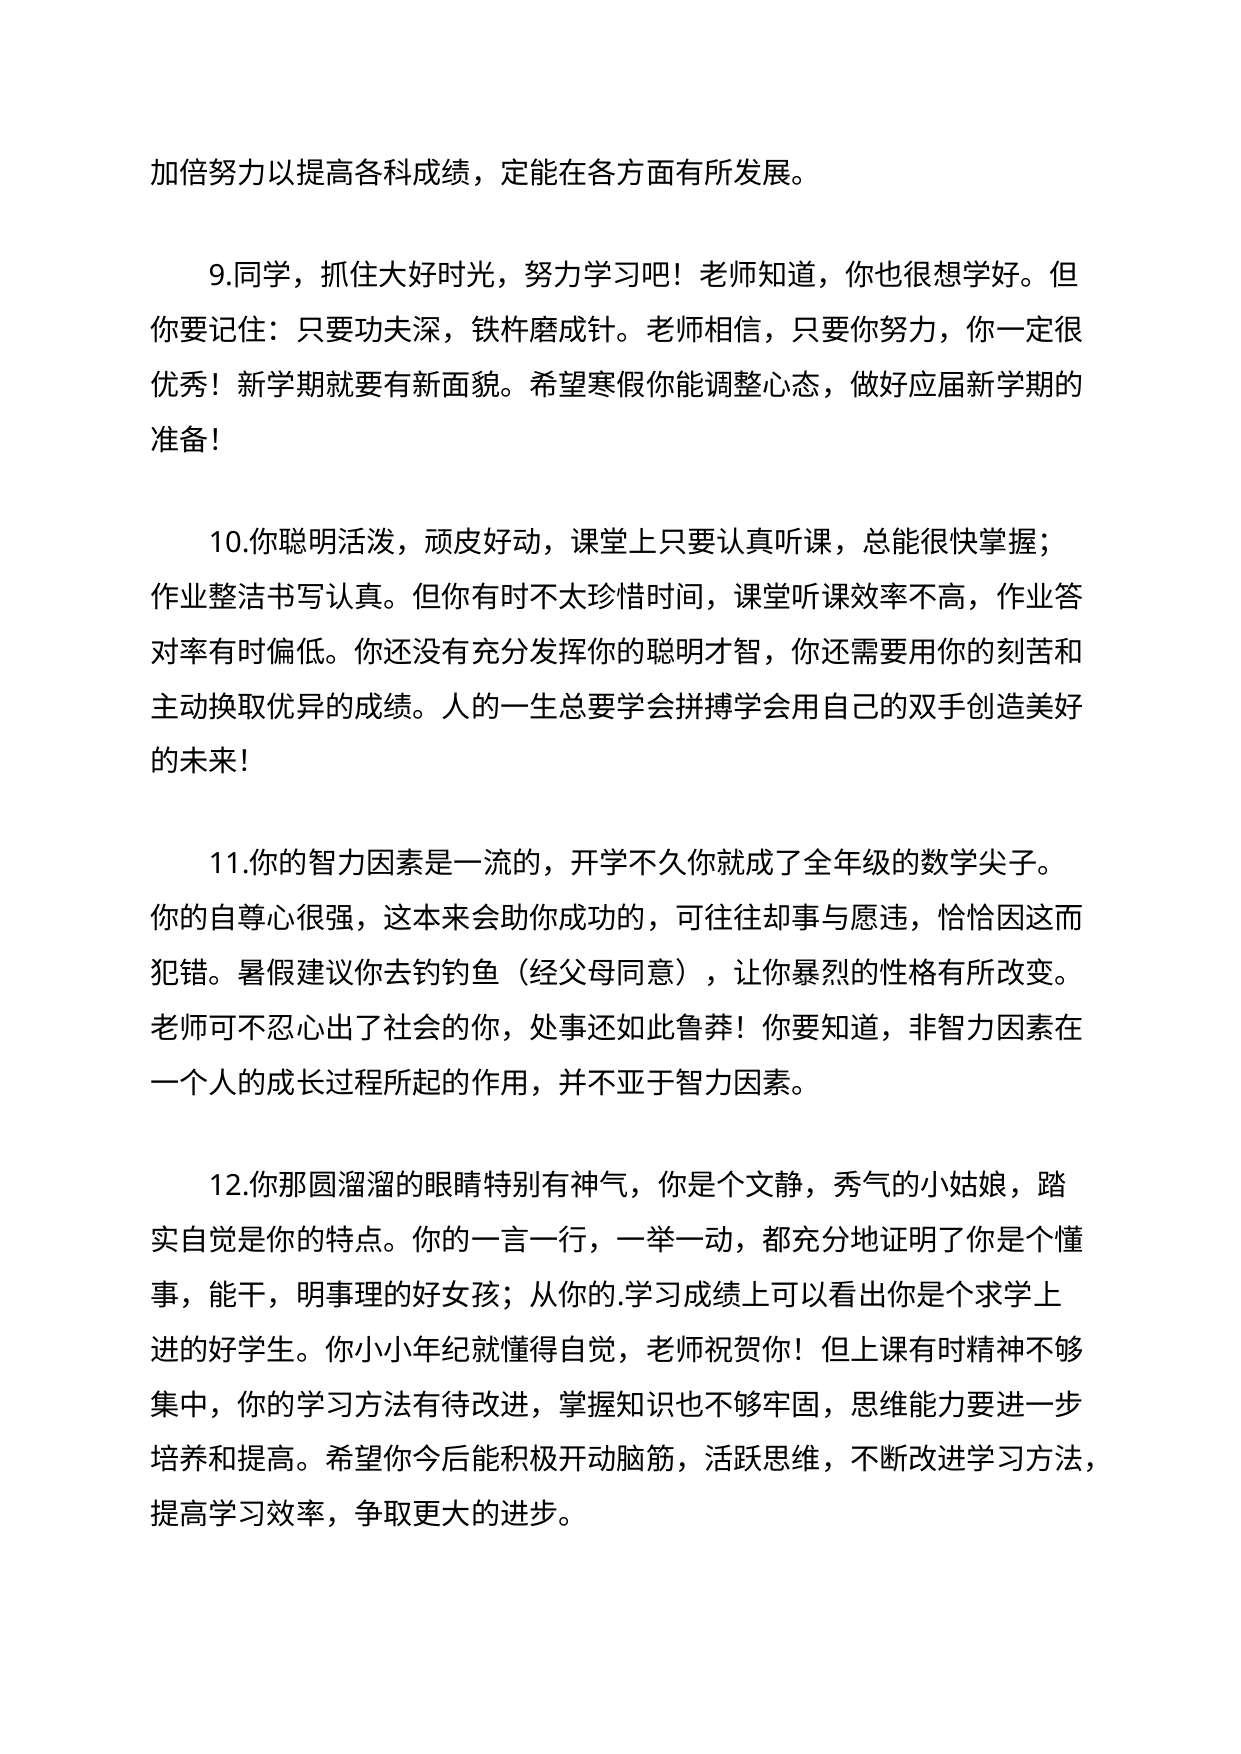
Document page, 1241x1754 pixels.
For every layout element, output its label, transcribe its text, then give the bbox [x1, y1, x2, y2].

text 11.你的智力因素是一流的，开学不久你就成了全年级的数学尖子。你的自尊心很强，这本来会助你成功的，可往往却事与愿违，恰恰因这而犯错。暑假建议你去钓钓鱼（经父母同意），让你暴烈的性格有所改变。老师可不忍心出了社会的你，处事还如此鲁莽！你要知道，非智力因素在一个人的成长过程所起的作用，并不亚于智力因素。 [150, 840, 1090, 1102]
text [150, 150, 1090, 192]
text 12.你那圆溜溜的眼睛特别有神气，你是个文静，秀气的小姑娘，踏实自觉是你的特点。你的一言一行，一举一动，都充分地证明了你是个懂事，能干，明事理的好女孩；从你的.学习成绩上可以看出你是个求学上进的好学生。你小小年纪就懂得自觉，老师祝贺你！但上课有时精神不够集中，你的学习方法有待改进，掌握知识也不够牢固，思维能力要进一步培养和提高。希望你今后能积极开动脑筋，活跃思维，不断改进学习方法，提高学习效率，争取更大的进步。 [150, 1161, 1090, 1533]
text 10.你聪明活泼，顽皮好动，课堂上只要认真听课，总能很快掌握；作业整洁书写认真。但你有时不太珍惜时间，课堂听课效率不高，作业答对率有时偏低。你还没有充分发挥你的聪明才智，你还需要用你的刻苦和主动换取优异的成绩。人的一生总要学会拼搏学会用自己的双手创造美好的未来！ [150, 518, 1090, 780]
text 9.同学，抓住大好时光，努力学习吧！老师知道，你也很想学好。但你要记住：只要功夫深，铁杵磨成针。老师相信，只要你努力，你一定很优秀！新学期就要有新面貌。希望寒假你能调整心态，做好应届新学期的准备！ [150, 252, 1090, 459]
